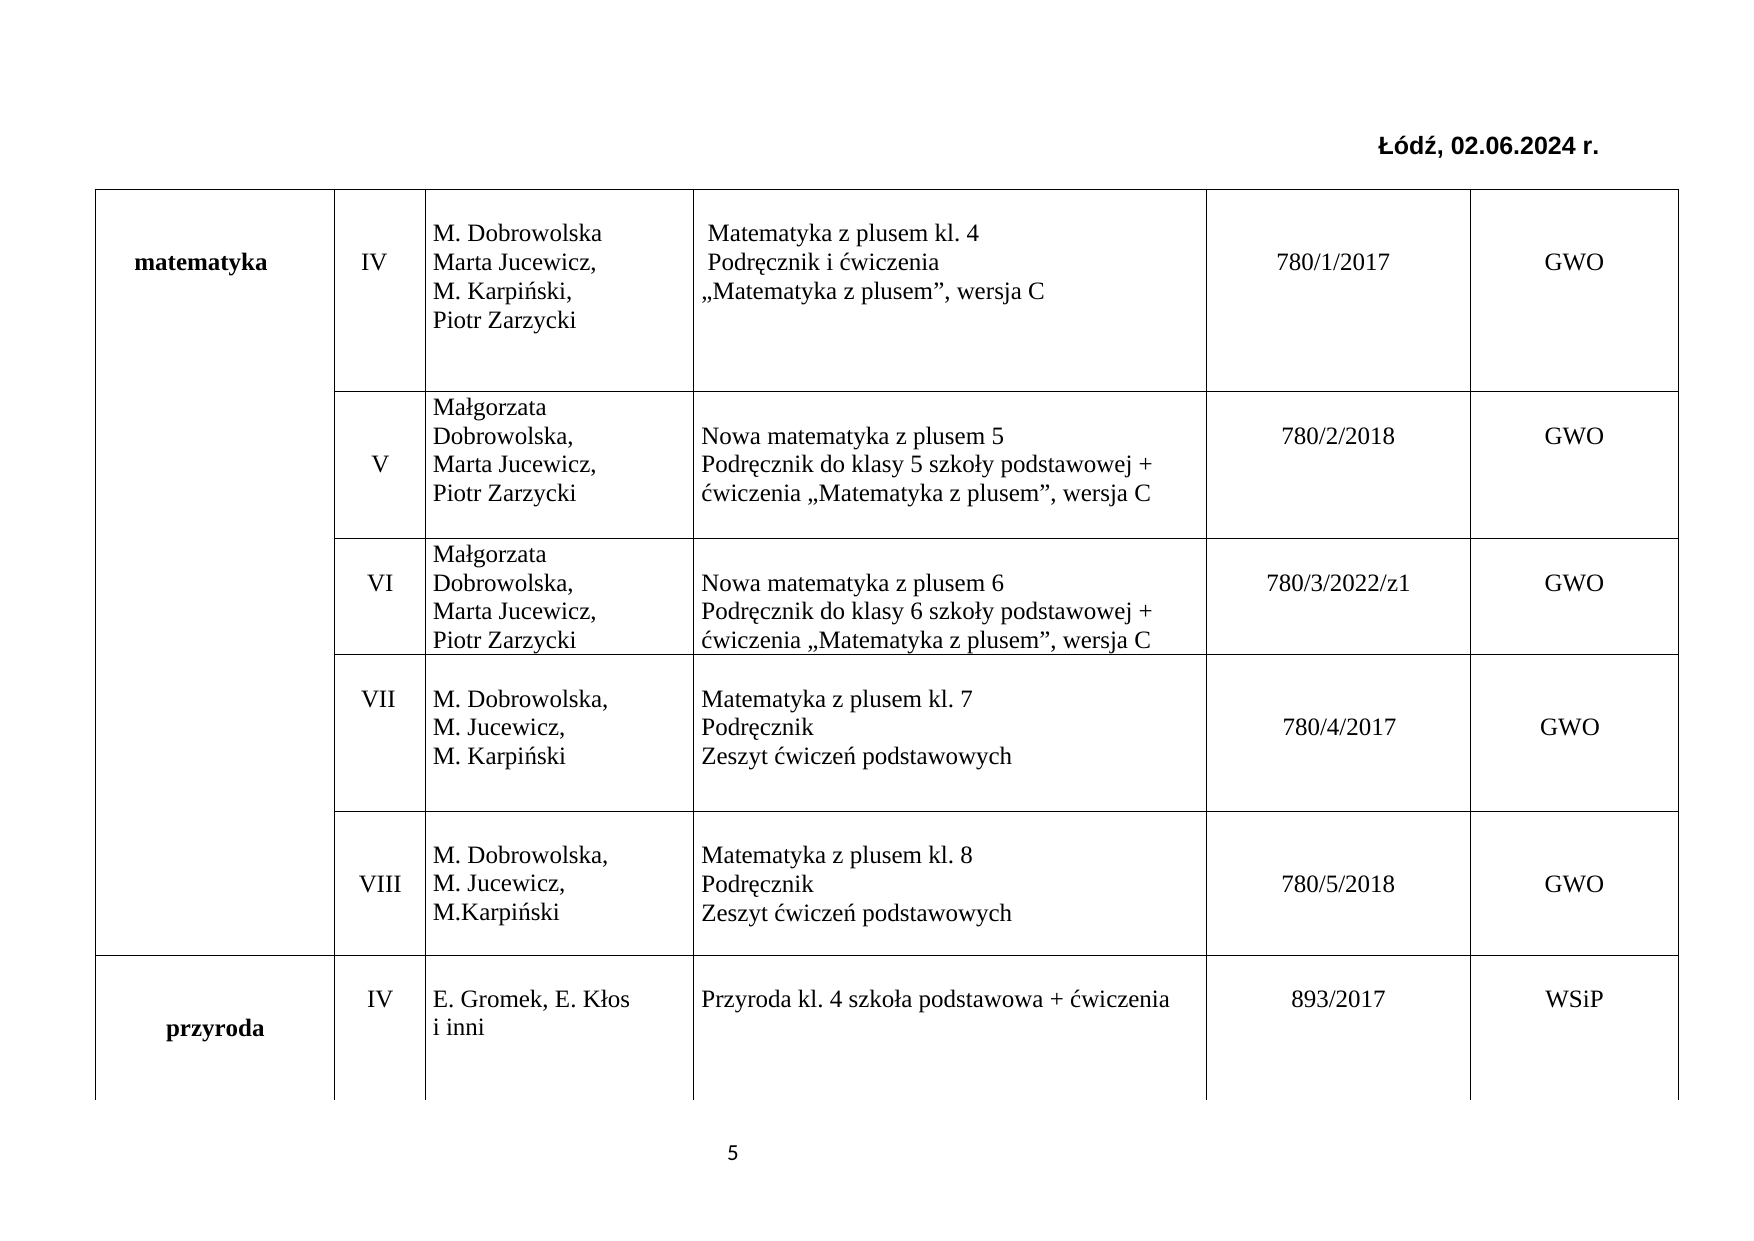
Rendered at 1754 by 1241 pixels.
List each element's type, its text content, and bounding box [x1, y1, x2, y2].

table_cell E. Gromek, E. Kłos i inni [426, 956, 693, 1099]
table_cell 893/2017 [1207, 956, 1470, 1099]
table_cell GWO [1471, 190, 1678, 391]
table_cell GWO [1471, 392, 1678, 538]
table_cell VI [335, 539, 425, 654]
table_cell 780/2/2018 [1207, 392, 1470, 538]
table_cell Małgorzata Dobrowolska, Marta Jucewicz, Piotr Zarzycki [426, 392, 693, 538]
table_cell WSiP [1471, 956, 1678, 1099]
table_cell matematyka [96, 190, 334, 955]
table_cell GWO [1471, 655, 1678, 811]
table_cell IV [335, 956, 425, 1099]
table_cell Małgorzata Dobrowolska, Marta Jucewicz, Piotr Zarzycki [426, 539, 693, 654]
table_cell 780/5/2018 [1207, 812, 1470, 955]
table_cell Nowa matematyka z plusem 6 Podręcznik do klasy 6 szkoły podstawowej + ćwiczenia „Matematyka z plusem”, wersja C [694, 539, 1206, 654]
table_cell Nowa matematyka z plusem 5 Podręcznik do klasy 5 szkoły podstawowej + ćwiczenia „Matematyka z plusem”, wersja C [694, 392, 1206, 538]
table_cell M. Dobrowolska, M. Jucewicz, M. Karpiński [426, 655, 693, 811]
table_cell Matematyka z plusem kl. 4 Podręcznik i ćwiczenia „Matematyka z plusem”, wersja C [694, 190, 1206, 391]
table_cell V [335, 392, 425, 538]
table_cell 780/4/2017 [1207, 655, 1470, 811]
table_cell Przyroda kl. 4 szkoła podstawowa + ćwiczenia [694, 956, 1206, 1099]
table_cell GWO [1471, 812, 1678, 955]
table_cell IV [335, 190, 425, 391]
table_cell VIII [335, 812, 425, 955]
table_cell Matematyka z plusem kl. 8 Podręcznik Zeszyt ćwiczeń podstawowych [694, 812, 1206, 955]
table_cell M. Dobrowolska, M. Jucewicz, M.Karpiński [426, 812, 693, 955]
table_cell Matematyka z plusem kl. 7 Podręcznik Zeszyt ćwiczeń podstawowych [694, 655, 1206, 811]
table_cell M. Dobrowolska Marta Jucewicz, M. Karpiński, Piotr Zarzycki [426, 190, 693, 391]
table_cell 780/3/2022/z1 [1207, 539, 1470, 654]
table_cell 780/1/2017 [1207, 190, 1470, 391]
table_cell przyroda [96, 956, 334, 1099]
table_cell VII [335, 655, 425, 811]
table_cell GWO [1471, 539, 1678, 654]
